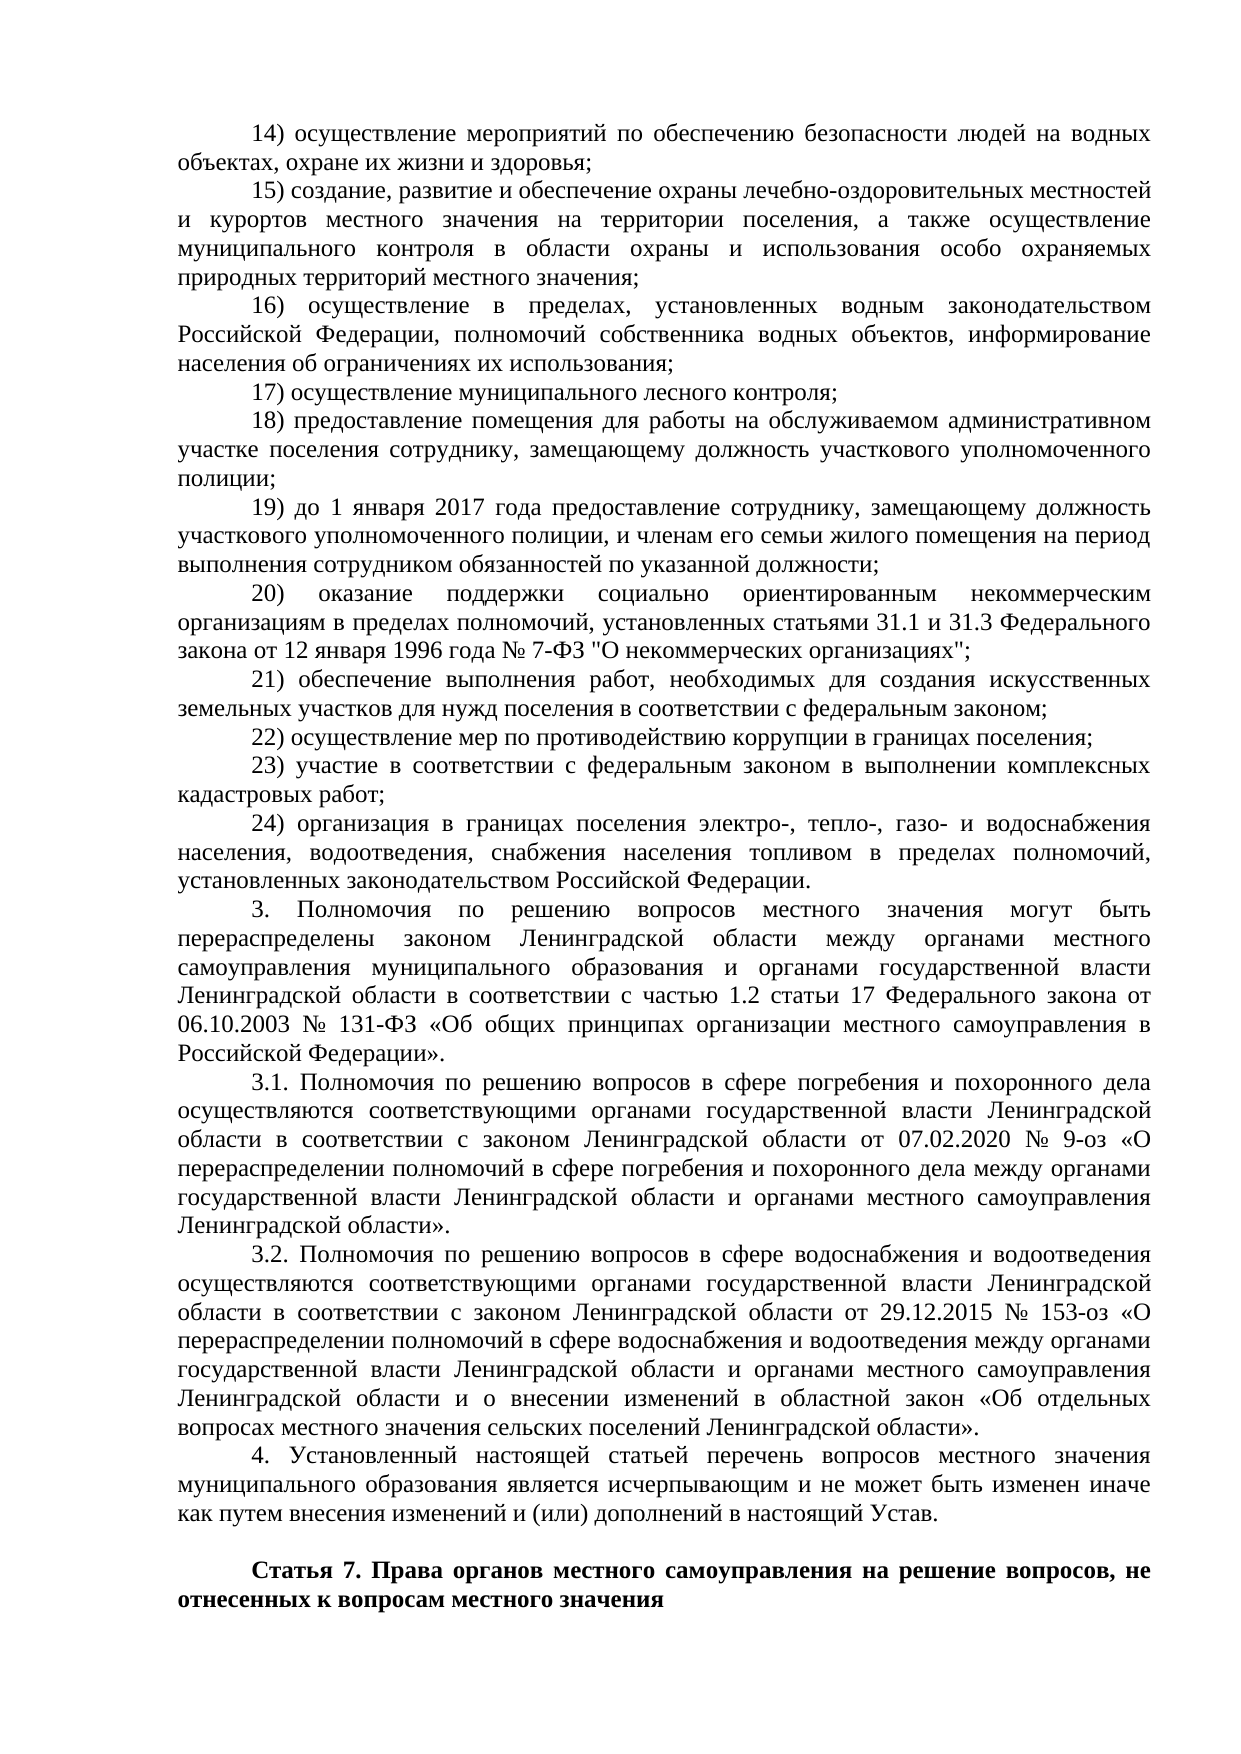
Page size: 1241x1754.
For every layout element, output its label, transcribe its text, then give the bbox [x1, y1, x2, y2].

text 3. Полномочия по решению вопросов местного значения могут быть перераспределены законом Ленинградской области между органами местного самоуправления муниципального образования и органами государственной власти Ленинградской области в соответствии с частью 1.2 статьи 17 Федерального закона от 06.10.2003 № 131-ФЗ «Об общих принципах организации местного самоуправления в Российской Федерации». [177, 894, 1152, 1067]
text 24) организация в границах поселения электро-, тепло-, газо- и водоснабжения населения, водоотведения, снабжения населения топливом в пределах полномочий, установленных законодательством Российской Федерации. [177, 808, 1152, 894]
text 15) создание, развитие и обеспечение охраны лечебно-оздоровительных местностей и курортов местного значения на территории поселения, а также осуществление муниципального контроля в области охраны и использования особо охраняемых природных территорий местного значения; [177, 176, 1152, 291]
text 3.1. Полномочия по решению вопросов в сфере погребения и похоронного дела осуществляются соответствующими органами государственной власти Ленинградской области в соответствии с законом Ленинградской области от 07.02.2020 № 9-оз «О перераспределении полномочий в сфере погребения и похоронного дела между органами государственной власти Ленинградской области и органами местного самоуправления Ленинградской области». [177, 1067, 1152, 1239]
text 16) осуществление в пределах, установленных водным законодательством Российской Федерации, полномочий собственника водных объектов, информирование населения об ограничениях их использования; [177, 291, 1152, 377]
text 19) до 1 января 2017 года предоставление сотруднику, замещающему должность участкового уполномоченного полиции, и членам его семьи жилого помещения на период выполнения сотрудником обязанностей по указанной должности; [177, 492, 1152, 578]
text 22) осуществление мер по противодействию коррупции в границах поселения; [177, 722, 1152, 751]
text 4. Установленный настоящей статьей перечень вопросов местного значения муниципального образования является исчерпывающим и не может быть изменен иначе как путем внесения изменений и (или) дополнений в настоящий Устав. [177, 1441, 1152, 1527]
text 14) осуществление мероприятий по обеспечению безопасности людей на водных объектах, охране их жизни и здоровья; [177, 118, 1152, 176]
text Статья 7. Права органов местного самоуправления на решение вопросов, не отнесенных к вопросам местного значения [177, 1556, 1152, 1613]
text 21) обеспечение выполнения работ, необходимых для создания искусственных земельных участков для нужд поселения в соответствии с федеральным законом; [177, 664, 1152, 722]
text 3.2. Полномочия по решению вопросов в сфере водоснабжения и водоотведения осуществляются соответствующими органами государственной власти Ленинградской области в соответствии с законом Ленинградской области от 29.12.2015 № 153-оз «О перераспределении полномочий в сфере водоснабжения и водоотведения между органами государственной власти Ленинградской области и органами местного самоуправления Ленинградской области и о внесении изменений в областной закон «Об отдельных вопросах местного значения сельских поселений Ленинградской области». [177, 1239, 1152, 1441]
text 20) оказание поддержки социально ориентированным некоммерческим организациям в пределах полномочий, установленных статьями 31.1 и 31.3 Федерального закона от 12 января 1996 года № 7-ФЗ "О некоммерческих организациях"; [177, 578, 1152, 664]
text 23) участие в соответствии с федеральным законом в выполнении комплексных кадастровых работ; [177, 751, 1152, 808]
text 18) предоставление помещения для работы на обслуживаемом административном участке поселения сотруднику, замещающему должность участкового уполномоченного полиции; [177, 406, 1152, 492]
text 17) осуществление муниципального лесного контроля; [177, 377, 1152, 406]
